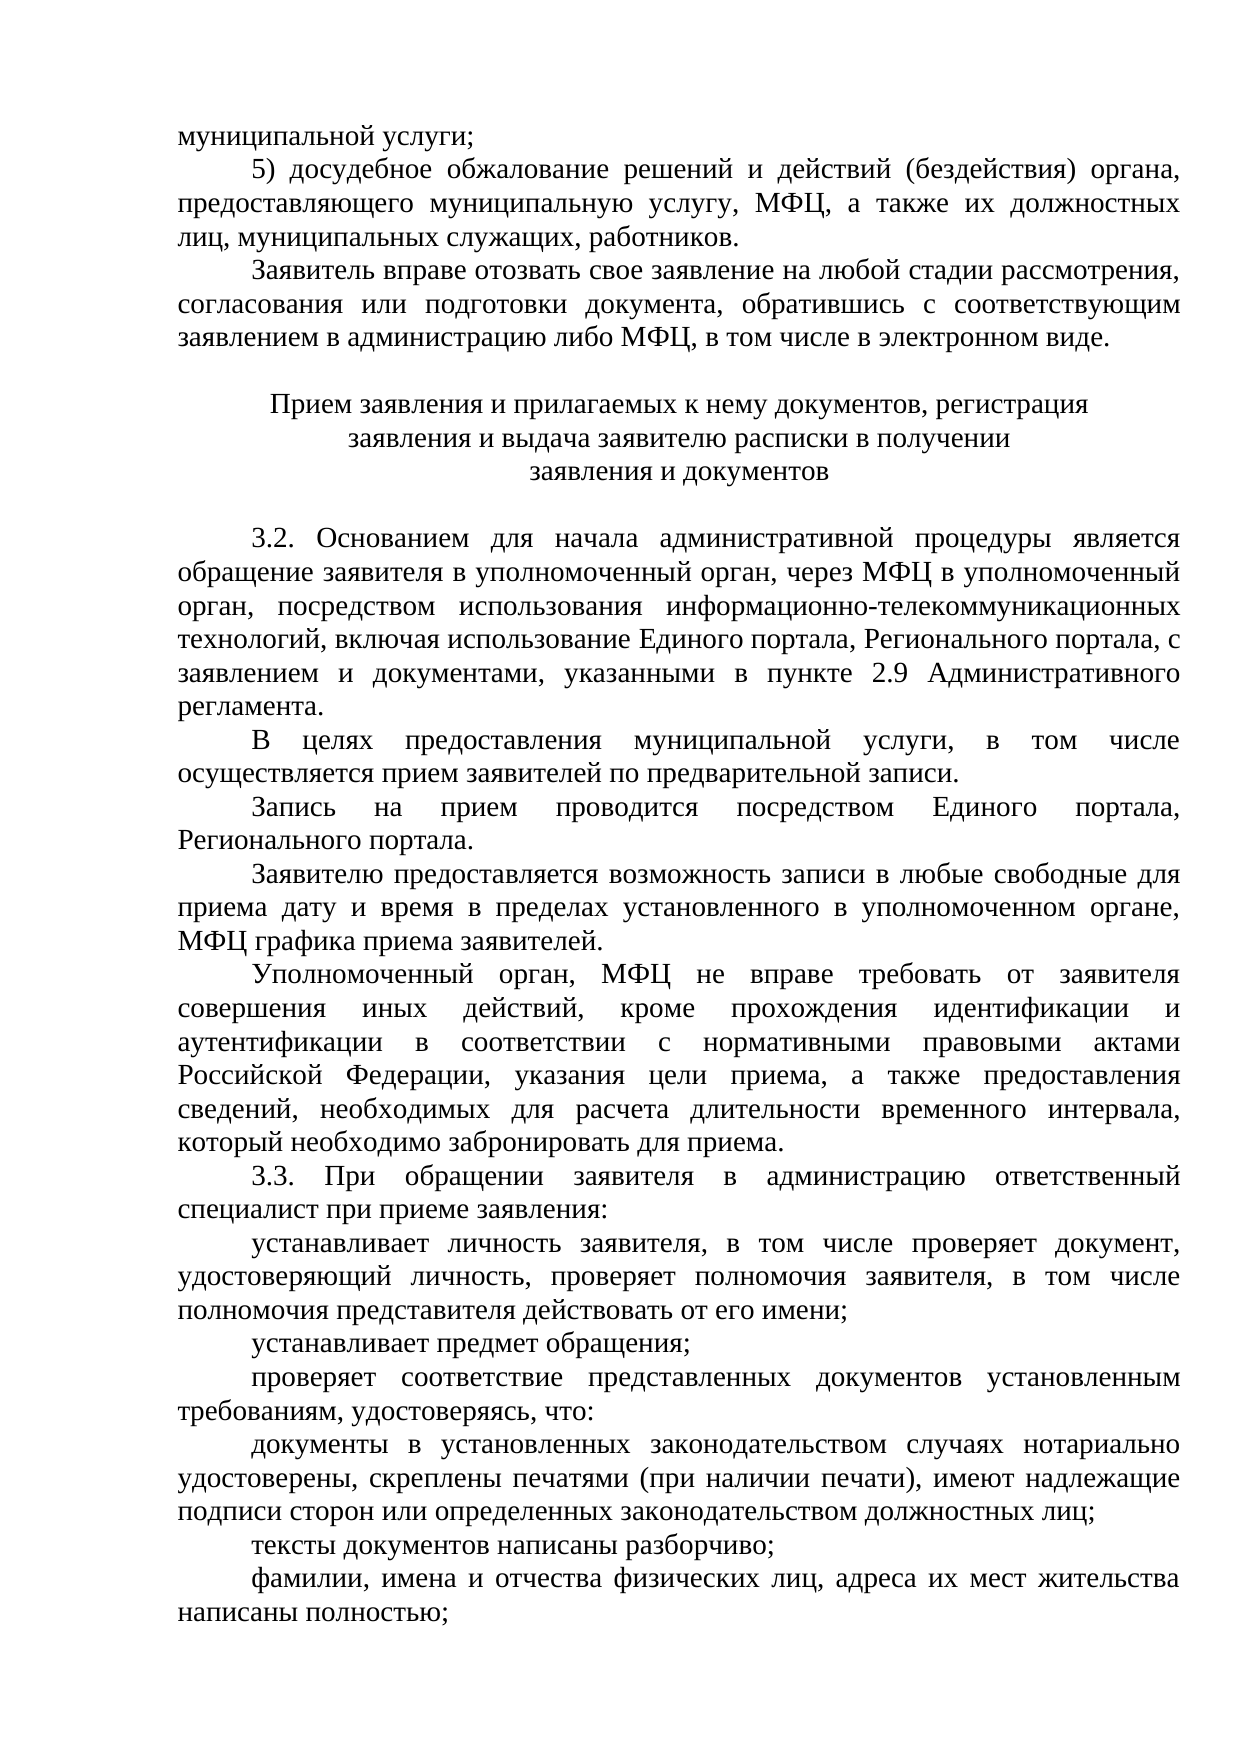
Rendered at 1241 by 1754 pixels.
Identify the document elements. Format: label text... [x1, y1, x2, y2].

text устанавливает личность заявителя, в том числе проверяет документ, удостоверяющий личность, проверяет полномочия заявителя, в том числе полномочия представителя действовать от его имени; [177, 1225, 1181, 1326]
text заявления и документов [177, 453, 1181, 487]
text Заявителю предоставляется возможность записи в любые свободные для приема дату и время в пределах установленного в уполномоченном органе, МФЦ графика приема заявителей. [177, 856, 1181, 957]
text Прием заявления и прилагаемых к нему документов, регистрация [177, 386, 1181, 420]
text проверяет соответствие представленных документов установленным требованиям, удостоверяясь, что: [177, 1359, 1181, 1426]
text 5) досудебное обжалование решений и действий (бездействия) органа, предоставляющего муниципальную услугу, МФЦ, а также их должностных лиц, муниципальных служащих, работников. [177, 152, 1181, 252]
text фамилии, имена и отчества физических лиц, адреса их мест жительства написаны полностью; [177, 1560, 1181, 1627]
text Уполномоченный орган, МФЦ не вправе требовать от заявителя совершения иных действий, кроме прохождения идентификации и аутентификации в соответствии с нормативными правовыми актами Российской Федерации, указания цели приема, а также предоставления сведений, необходимых для расчета длительности временного интервала, который необходимо забронировать для приема. [177, 957, 1181, 1158]
text Запись на прием проводится посредством Единого портала, Регионального портала. [177, 789, 1181, 856]
text заявления и выдача заявителю расписки в получении [177, 420, 1181, 453]
text В целях предоставления муниципальной услуги, в том числе осуществляется прием заявителей по предварительной записи. [177, 722, 1181, 789]
text 3.3. При обращении заявителя в администрацию ответственный специалист при приеме заявления: [177, 1158, 1181, 1225]
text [177, 118, 1181, 152]
text Заявитель вправе отозвать свое заявление на любой стадии рассмотрения, согласования или подготовки документа, обратившись с соответствующим заявлением в администрацию либо МФЦ, в том числе в электронном виде. [177, 252, 1181, 353]
text тексты документов написаны разборчиво; [177, 1527, 1181, 1560]
text 3.2. Основанием для начала административной процедуры является обращение заявителя в уполномоченный орган, через МФЦ в уполномоченный орган, посредством использования информационно-телекоммуникационных технологий, включая использование Единого портала, Регионального портала, с заявлением и документами, указанными в пункте 2.9 Административного регламента. [177, 521, 1181, 722]
text устанавливает предмет обращения; [177, 1326, 1181, 1359]
text документы в установленных законодательством случаях нотариально удостоверены, скреплены печатями (при наличии печати), имеют надлежащие подписи сторон или определенных законодательством должностных лиц; [177, 1426, 1181, 1527]
